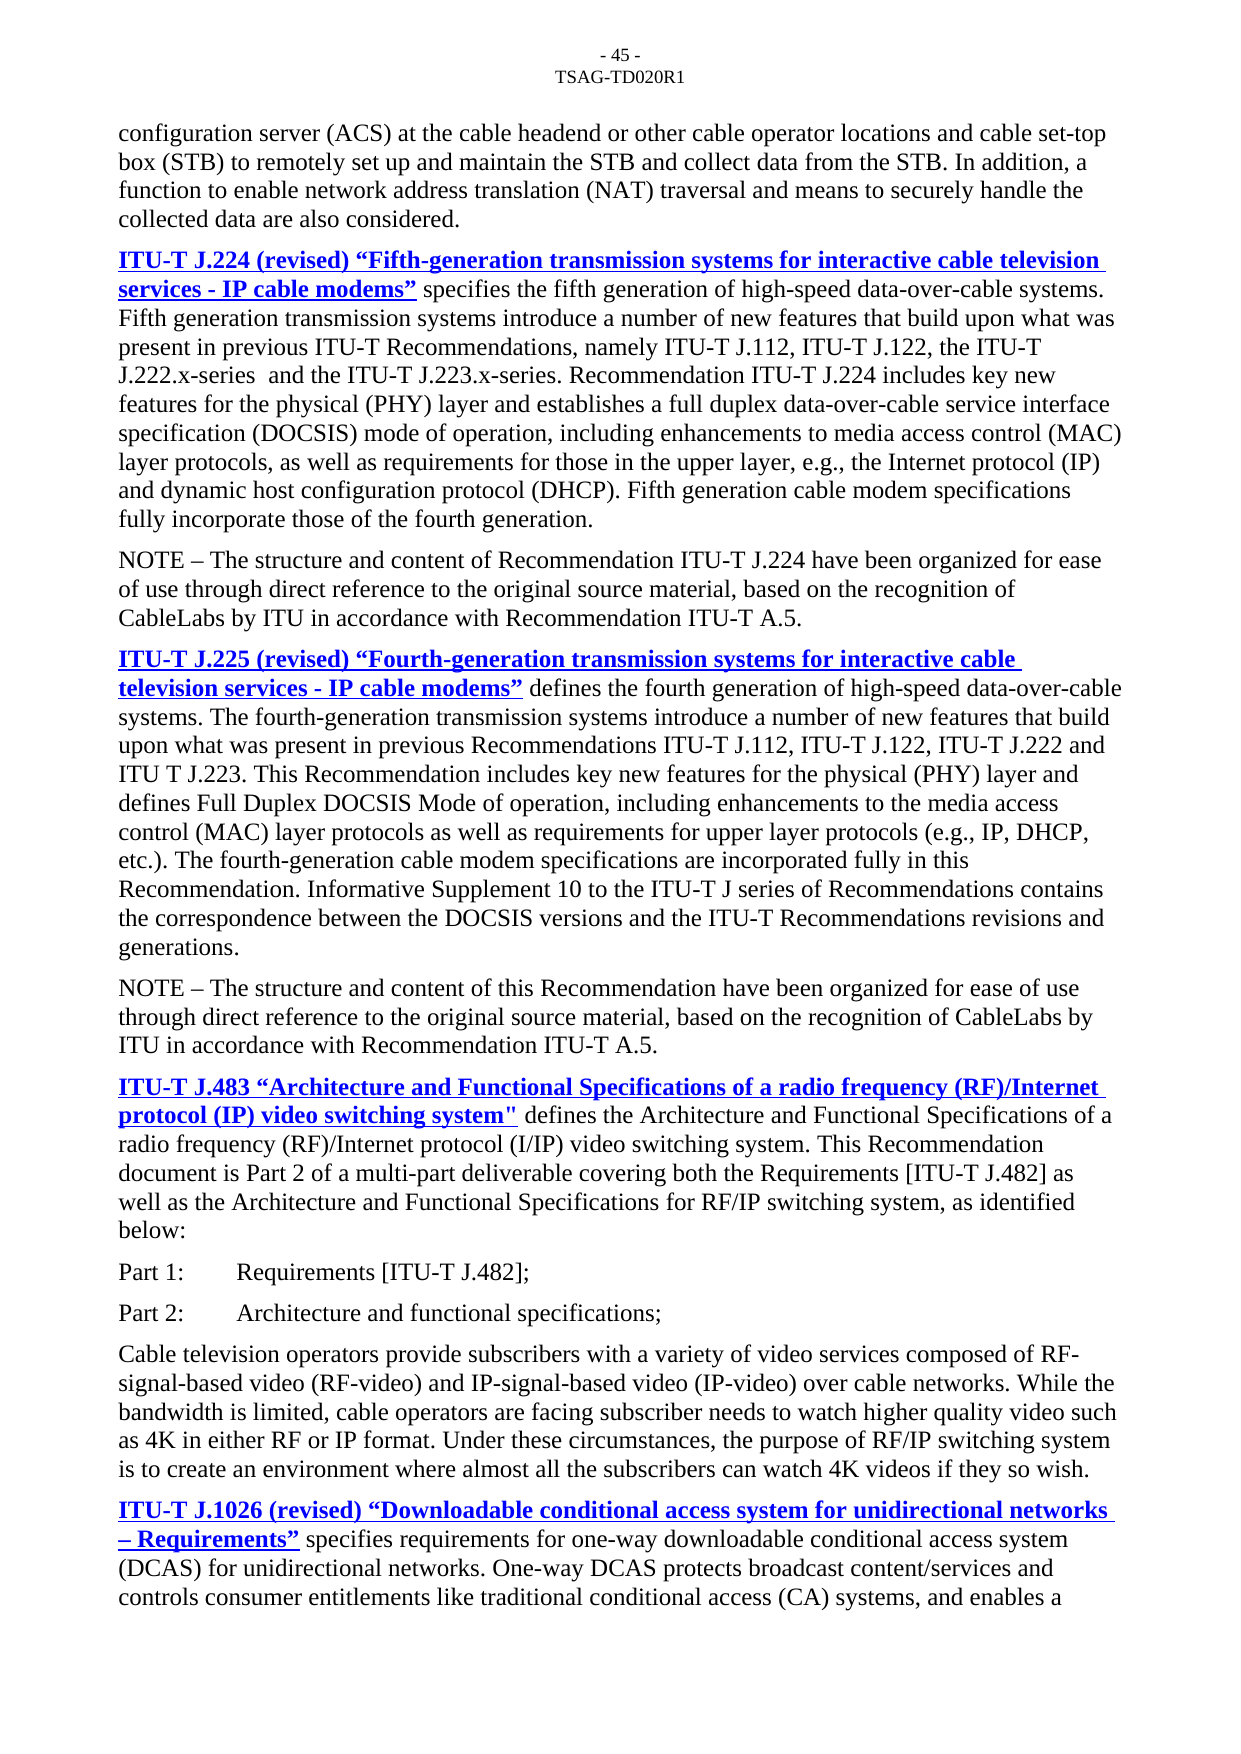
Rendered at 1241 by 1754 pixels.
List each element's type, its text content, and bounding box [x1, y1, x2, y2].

text NOTE – The structure and content of this Recommendation have been organized for ease of use through direct reference to the original source material, based on the recognition of CableLabs by ITU in accordance with Recommendation ITU-T A.5. [118, 973, 1122, 1059]
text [118, 1496, 1122, 1611]
text Cable television operators provide subscribers with a variety of video services composed of RF-signal-based video (RF-video) and IP-signal-based video (IP-video) over cable networks. While the bandwidth is limited, cable operators are facing subscriber needs to watch higher quality video such as 4K in either RF or IP format. Under these circumstances, the purpose of RF/IP switching system is to create an environment where almost all the subscribers can watch 4K videos if they so wish. [118, 1339, 1122, 1483]
text Part 1: Requirements [ITU-T J.482]; [118, 1257, 1122, 1286]
text ITU-T J.224 (revised) “Fifth-generation transmission systems for interactive cable television services - IP cable modems” specifies the fifth generation of high-speed data-over-cable systems. Fifth generation transmission systems introduce a number of new features that build upon what was present in previous ITU-T Recommendations, namely ITU-T J.112, ITU-T J.122, the ITU-T J.222.x-series and the ITU-T J.223.x-series. Recommendation ITU-T J.224 includes key new features for the physical (PHY) layer and establishes a full duplex data-over-cable service interface specification (DOCSIS) mode of operation, including enhancements to media access control (MAC) layer protocols, as well as requirements for those in the upper layer, e.g., the Internet protocol (IP) and dynamic host configuration protocol (DHCP). Fifth generation cable modem specifications fully incorporate those of the fourth generation. [118, 246, 1122, 533]
text Part 2: Architecture and functional specifications; [118, 1298, 1122, 1327]
text NOTE – The structure and content of Recommendation ITU-T J.224 have been organized for ease of use through direct reference to the original source material, based on the recognition of CableLabs by ITU in accordance with Recommendation ITU-T A.5. [118, 546, 1122, 632]
text ITU-T J.483 “Architecture and Functional Specifications of a radio frequency (RF)/Internet protocol (IP) video switching system" defines the Architecture and Functional Specifications of a radio frequency (RF)/Internet protocol (I/IP) video switching system. This Recommendation document is Part 2 of a multi-part deliverable covering both the Requirements [ITU-T J.482] as well as the Architecture and Functional Specifications for RF/IP switching system, as identified below: [118, 1072, 1122, 1244]
text ITU-T J.225 (revised) “Fourth-generation transmission systems for interactive cable television services - IP cable modems” defines the fourth generation of high-speed data-over-cable systems. The fourth-generation transmission systems introduce a number of new features that build upon what was present in previous Recommendations ITU-T J.112, ITU-T J.122, ITU-T J.222 and ITU T J.223. This Recommendation includes key new features for the physical (PHY) layer and defines Full Duplex DOCSIS Mode of operation, including enhancements to the media access control (MAC) layer protocols as well as requirements for upper layer protocols (e.g., IP, DHCP, etc.). The fourth-generation cable modem specifications are incorporated fully in this Recommendation. Informative Supplement 10 to the ITU-T J series of Recommendations contains the correspondence between the DOCSIS versions and the ITU-T Recommendations revisions and generations. [118, 644, 1122, 961]
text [118, 118, 1122, 233]
